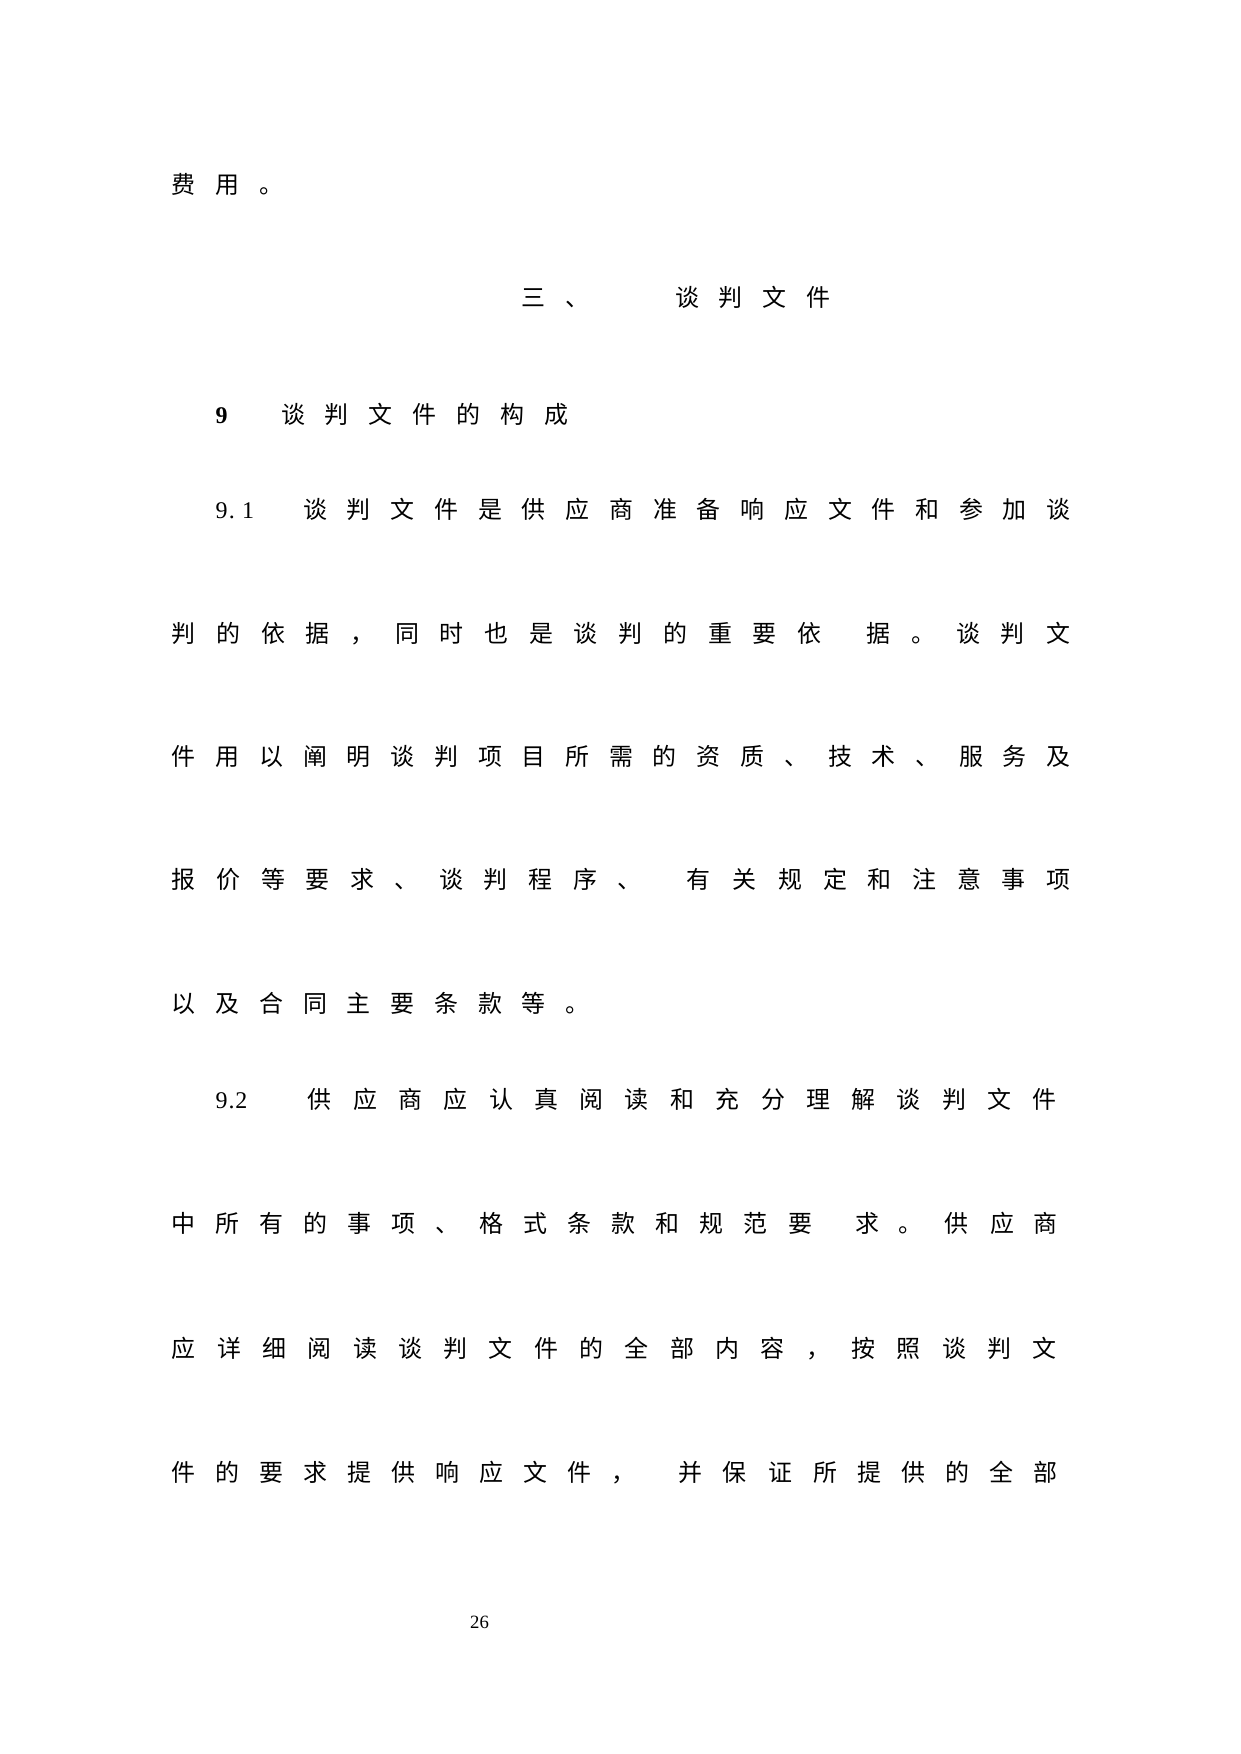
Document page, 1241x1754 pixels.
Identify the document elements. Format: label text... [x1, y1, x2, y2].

text 三、 谈判文件 [517, 262, 1090, 328]
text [151, 1065, 1077, 1504]
text 9. 1 谈判文件是供应商准备响应文件和参加谈判的依据，同时也是谈判的重要依 据。谈判文件用以阐明谈判项目所需的资质、技术、服务及报价等要求、谈判程序、 有关规定和注意事项以及合同主要条款等。 [151, 475, 1090, 1035]
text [151, 151, 1082, 217]
text 9 谈判文件的构成 [201, 381, 1090, 447]
